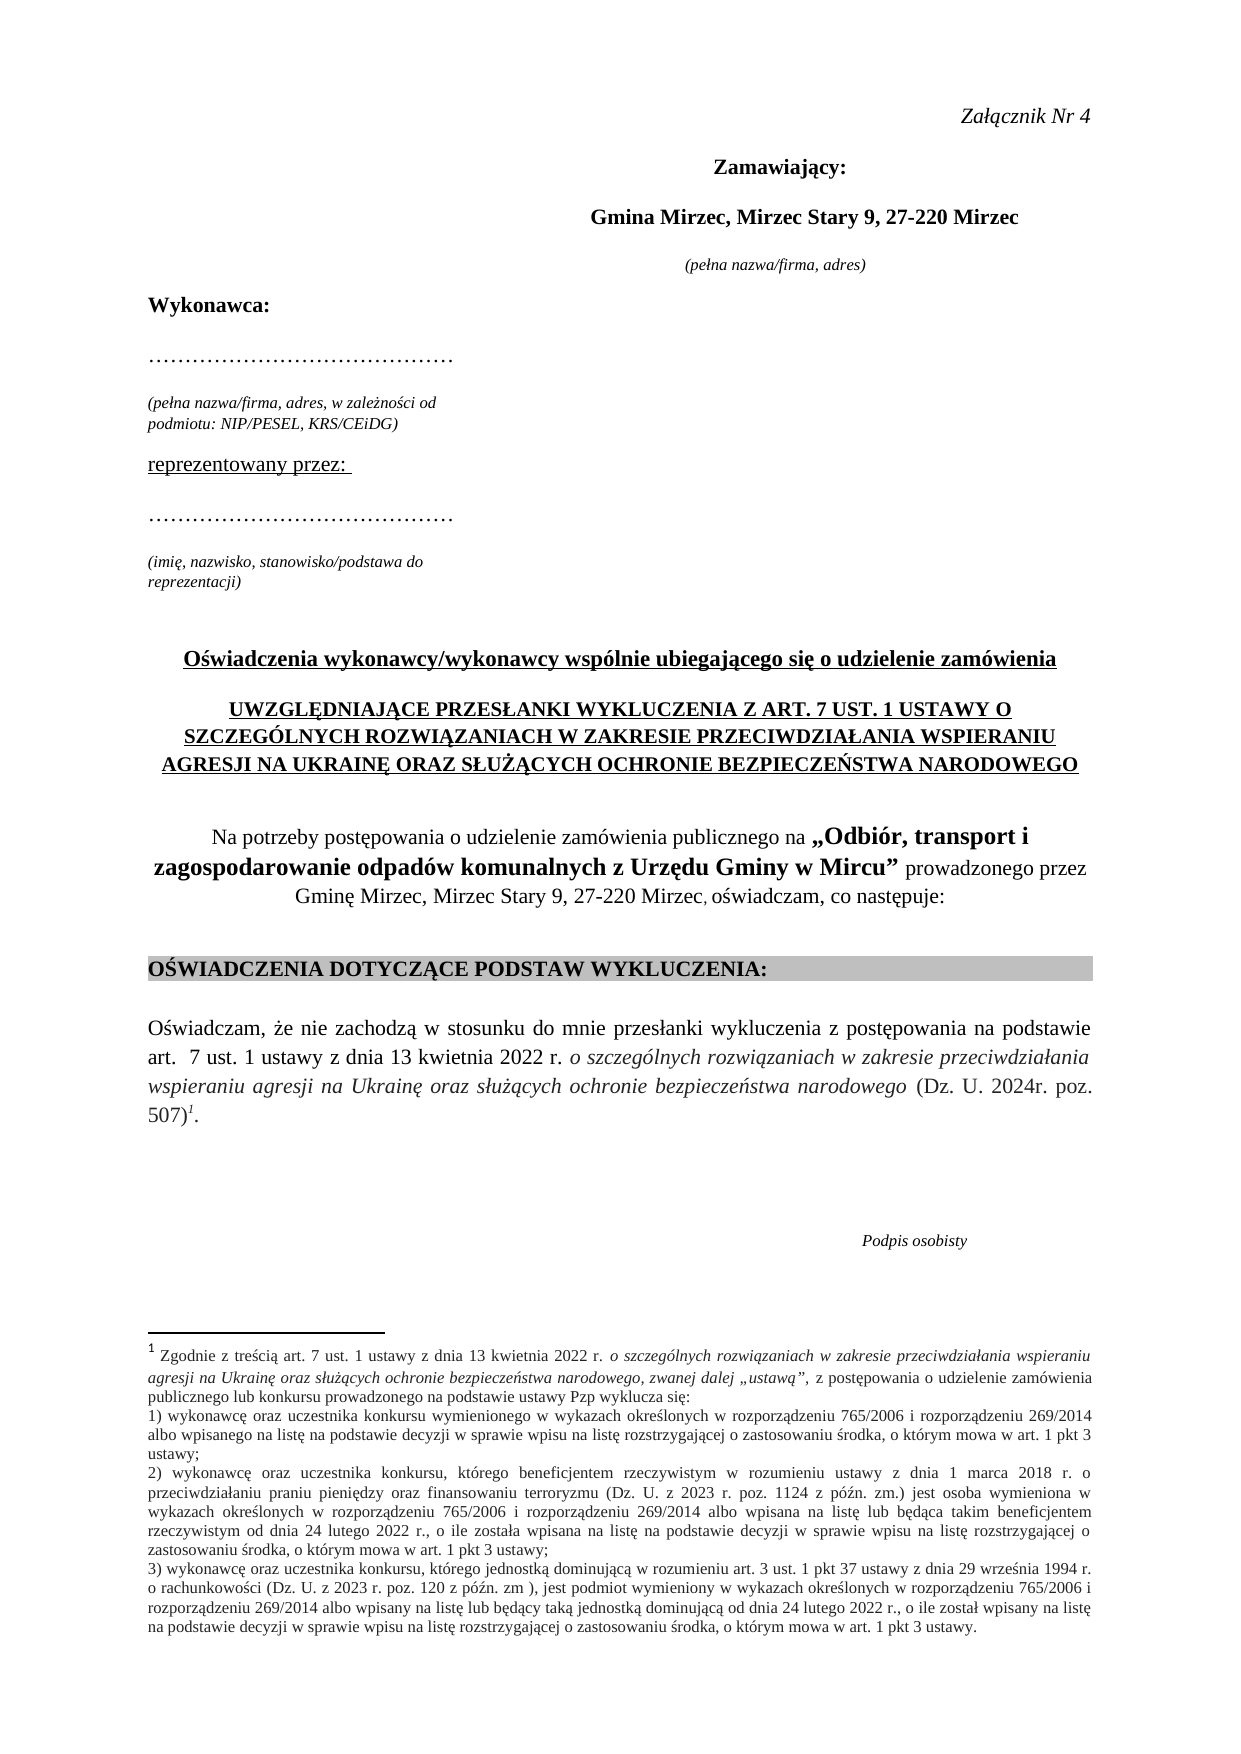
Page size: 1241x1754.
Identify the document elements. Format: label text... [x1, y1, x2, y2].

text Gmina Mirzec, Mirzec Stary 9, 27-220 Mirzec [590, 204, 1093, 229]
text reprezentowany przez: [148, 451, 1093, 476]
text UWZGLĘDNIAJĄCE PRZESŁANKI WYKLUCZENIA Z ART. 7 UST. 1 USTAWY o szczególnych rozwiązaniach w zakresie przeciwdziałania wspieraniu agresji na Ukrainę oraz służących ochronie bezpieczeństwa narodowego [148, 697, 1093, 776]
text Załącznik Nr 4 [148, 103, 1093, 129]
text (pełna nazwa/firma, adres) [664, 255, 1093, 274]
text Zamawiający: [590, 154, 1093, 179]
text Na potrzeby postępowania o udzielenie zamówienia publicznego na „Odbiór, transport i zagospodarowanie odpadów komunalnych z Urzędu Gminy w Mircu” prowadzonego przez Gminę Mirzec, Mirzec Stary 9, 27-220 Mirzec, oświadczam, co następuje: [148, 821, 1093, 908]
text OŚWIADCZENIA DOTYCZĄCE PODSTAW WYKLUCZENIA: [148, 956, 1093, 981]
text Wykonawca: [148, 292, 1093, 317]
text (pełna nazwa/firma, adres, w zależności od podmiotu: NIP/PESEL, KRS/CEiDG) [148, 393, 472, 433]
text Oświadczam, że nie zachodzą w stosunku do mnie przesłanki wykluczenia z postępowania na podstawie art. 7 ust. 1 ustawy z dnia 13 kwietnia 2022 r. o szczególnych rozwiązaniach w zakresie przeciwdziałania wspieraniu agresji na Ukrainę oraz służących ochronie bezpieczeństwa narodowego (Dz. U. 2024r. poz. 507). [148, 1015, 1093, 1127]
text …………………………………… [148, 501, 472, 526]
text (imię, nazwisko, stanowisko/podstawa do reprezentacji) [148, 552, 472, 591]
text …………………………………… [148, 342, 472, 368]
text Podpis osobisty [738, 1230, 1093, 1249]
text Oświadczenia wykonawcy/wykonawcy wspólnie ubiegającego się o udzielenie zamówienia [148, 645, 1093, 671]
